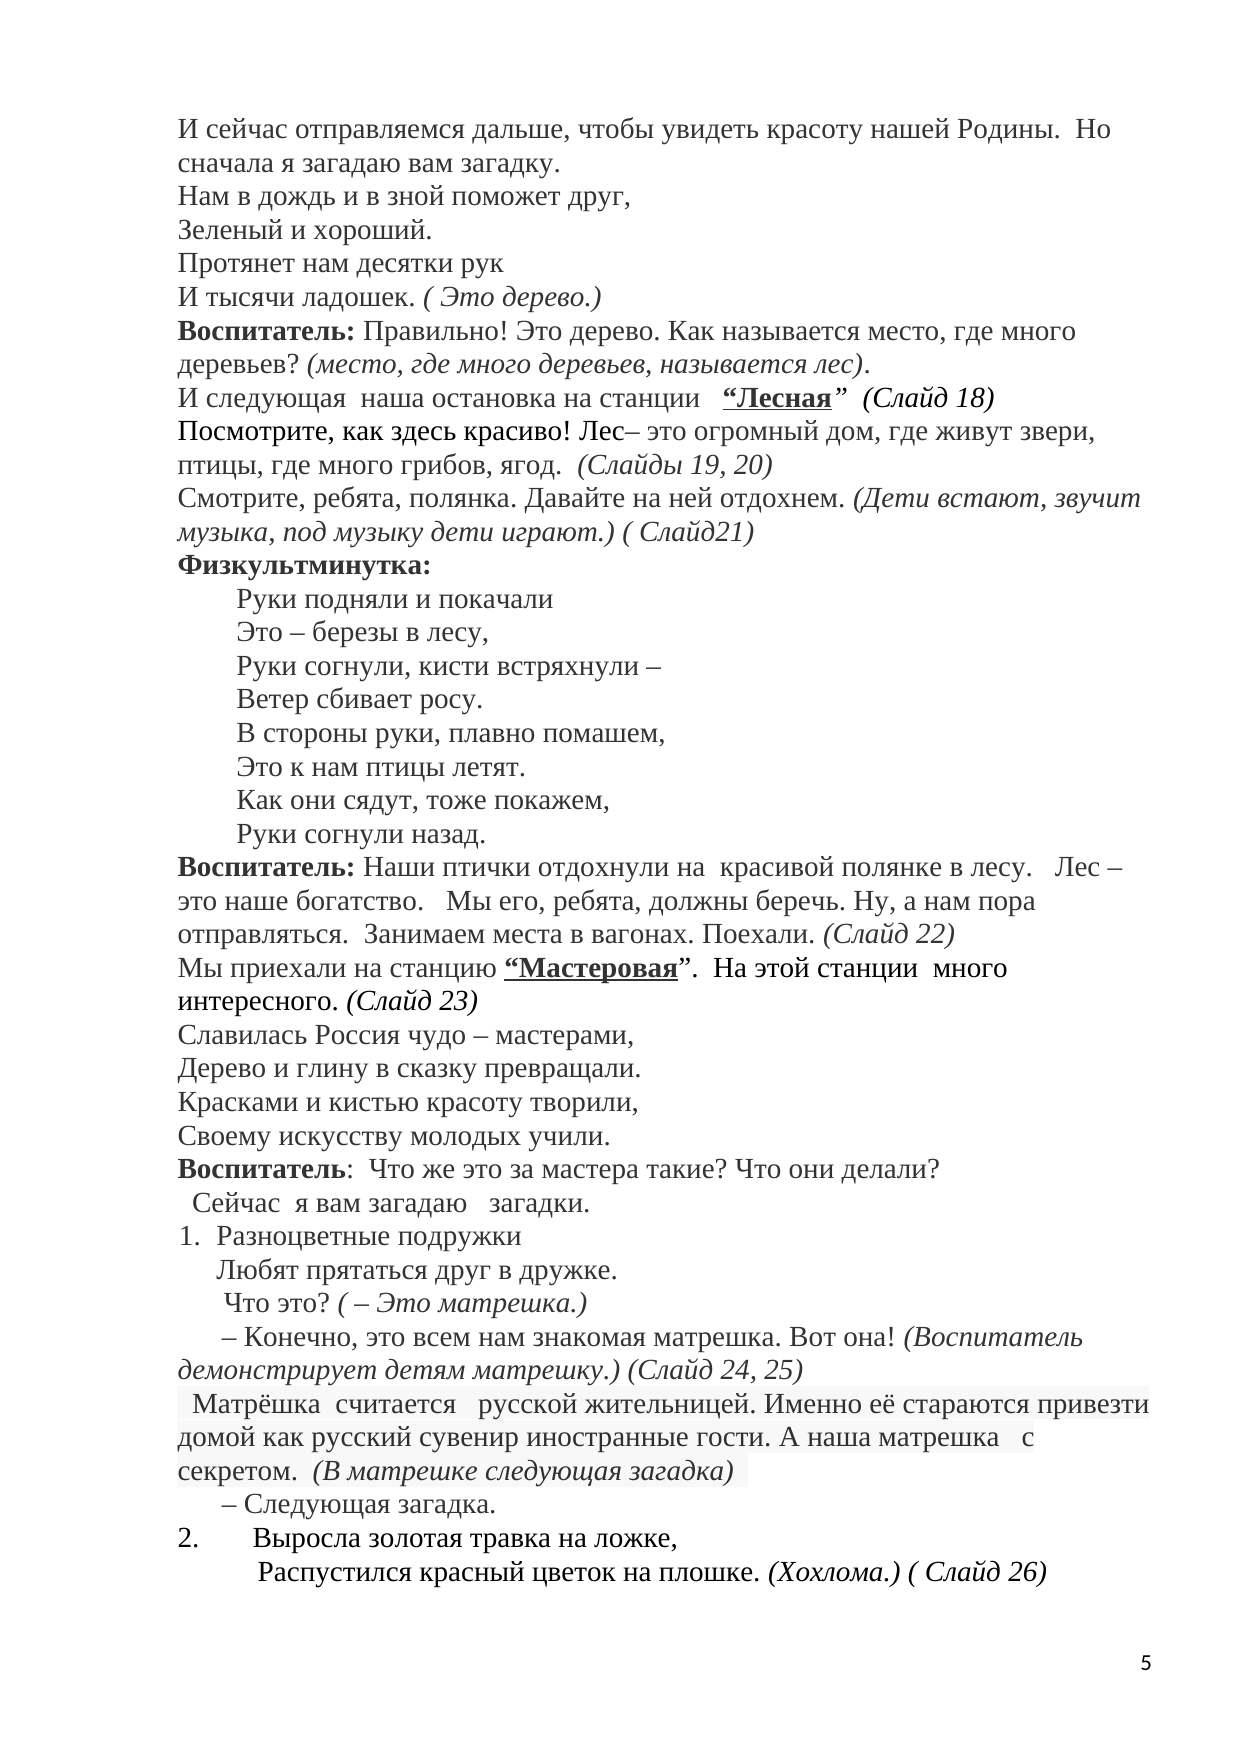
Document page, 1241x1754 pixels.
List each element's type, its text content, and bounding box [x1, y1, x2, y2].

text Воспитатель: Наши птички отдохнули на красивой полянке в лесу. Лес – это наше богатство. Мы его, ребята, должны беречь. Ну, а нам пора отправляться. Занимаем места в вагонах. Поехали. (Слайд 22) [177, 849, 1152, 950]
text И сейчас отправляемся дальше, чтобы увидеть красоту нашей Родины. Но сначала я загадаю вам загадку. [177, 111, 1152, 178]
list Выросла золотая травка на ложке, Распустился красный цветок на плошке. (Хохлома.) ( Слайд 26) [177, 1520, 1152, 1615]
text И тысячи ладошек. ( Это дерево.) [177, 279, 1152, 313]
text Нам в дождь и в зной поможет друг, Зеленый и хороший. Протянет нам десятки рук [177, 178, 1152, 279]
text – Конечно, это всем нам знакомая матрешка. Вот она! (Воспитатель демонстрирует детям матрешку.) (Слайд 24, 25) Матрёшка считается русской жительницей. Именно её стараются привезти домой как русский сувенир иностранные гости. А наша матрешка с секретом. (В матрешке следующая загадка) [177, 1319, 1152, 1487]
text – Следующая загадка. [177, 1487, 1152, 1520]
text Воспитатель: Что же это за мастера такие? Что они делали? [177, 1151, 1152, 1185]
text Воспитатель: Правильно! Это дерево. Как называется место, где много деревьев? (место, где много деревьев, называется лес). [177, 313, 1152, 380]
text Мы приехали на станцию “Мастеровая”. На этой станции много интересного. (Слайд 23) [177, 950, 1152, 1017]
text И следующая наша остановка на станции “Лесная” (Слайд 18) [177, 380, 1152, 413]
text Что это? ( – Это матрешка.) [216, 1285, 1152, 1319]
text Руки подняли и покачали Это – березы в лесу, Руки согнули, кисти встряхнули – Ветер сбивает росу. В стороны руки, плавно помашем, Это к нам птицы летят. Как они сядут, тоже покажем, Руки согнули назад. [236, 581, 1152, 849]
text Физкультминутка: [177, 547, 1152, 581]
text Посмотрите, как здесь красиво! Лес– это огромный дом, где живут звери, птицы, где много грибов, ягод. (Слайды 19, 20) [177, 413, 1152, 480]
text Славилась Россия чудо – мастерами, Дерево и глину в сказку превращали. Красками и кистью красоту творили, Своему искусству молодых учили. [177, 1017, 1152, 1151]
list Разноцветные подружки Любят прятаться друг в дружке. [179, 1218, 1152, 1285]
text Сейчас я вам загадаю загадки. [177, 1185, 1152, 1218]
text Смотрите, ребята, полянка. Давайте на ней отдохнем. (Дети встают, звучит музыка, под музыку дети играют.) ( Слайд21) [177, 480, 1152, 547]
